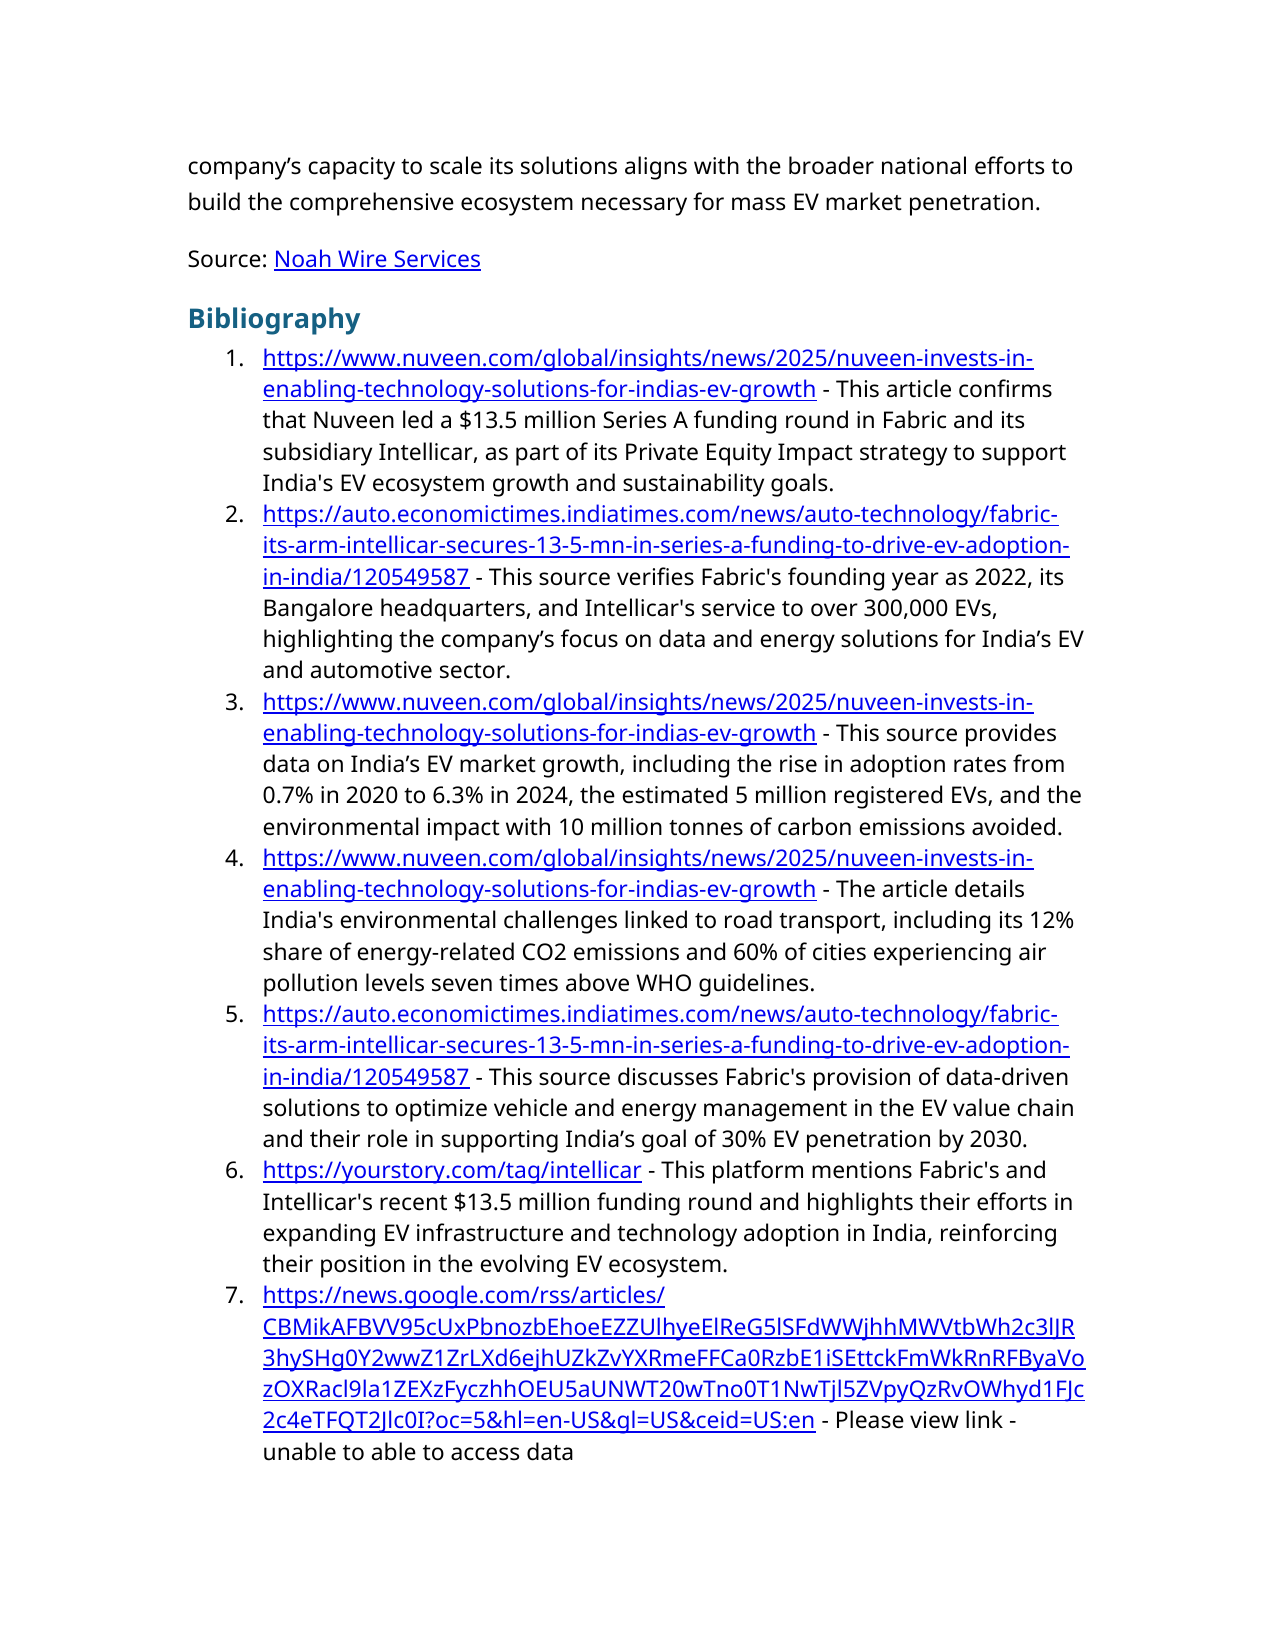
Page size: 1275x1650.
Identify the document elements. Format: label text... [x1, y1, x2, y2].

list https://www.nuveen.com/global/insights/news/2025/nuveen-invests-in-enabling-technology-solutions-for-indias-ev-growth - This article confirms that Nuveen led a $13.5 million Series A funding round in Fabric and its subsidiary Intellicar, as part of its Private Equity Impact strategy to support India's EV ecosystem growth and sustainability goals. [225, 342, 1087, 498]
list https://auto.economictimes.indiatimes.com/news/auto-technology/fabric-its-arm-intellicar-secures-13-5-mn-in-series-a-funding-to-drive-ev-adoption-in-india/120549587 - This source verifies Fabric's founding year as 2022, its Bangalore headquarters, and Intellicar's service to over 300,000 EVs, highlighting the company’s focus on data and energy solutions for India’s EV and automotive sector. [225, 498, 1087, 686]
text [187, 150, 1087, 217]
subtitle Bibliography [187, 299, 1087, 336]
list https://yourstory.com/tag/intellicar - This platform mentions Fabric's and Intellicar's recent $13.5 million funding round and highlights their efforts in expanding EV infrastructure and technology adoption in India, reinforcing their position in the evolving EV ecosystem. [225, 1154, 1087, 1279]
list https://www.nuveen.com/global/insights/news/2025/nuveen-invests-in-enabling-technology-solutions-for-indias-ev-growth - This source provides data on India’s EV market growth, including the rise in adoption rates from 0.7% in 2020 to 6.3% in 2024, the estimated 5 million registered EVs, and the environmental impact with 10 million tonnes of carbon emissions avoided. [225, 686, 1087, 842]
list https://www.nuveen.com/global/insights/news/2025/nuveen-invests-in-enabling-technology-solutions-for-indias-ev-growth - The article details India's environmental challenges linked to road transport, including its 12% share of energy-related CO2 emissions and 60% of cities experiencing air pollution levels seven times above WHO guidelines. [225, 842, 1087, 998]
list https://auto.economictimes.indiatimes.com/news/auto-technology/fabric-its-arm-intellicar-secures-13-5-mn-in-series-a-funding-to-drive-ev-adoption-in-india/120549587 - This source discusses Fabric's provision of data-driven solutions to optimize vehicle and energy management in the EV value chain and their role in supporting India’s goal of 30% EV penetration by 2030. [225, 998, 1087, 1154]
text Source: Noah Wire Services [187, 243, 1087, 274]
list https://news.google.com/rss/articles/CBMikAFBVV95cUxPbnozbEhoeEZZUlhyeElReG5lSFdWWjhhMWVtbWh2c3lJR3hySHg0Y2wwZ1ZrLXd6ejhUZkZvYXRmeFFCa0RzbE1iSEttckFmWkRnRFByaVozOXRacl9la1ZEXzFyczhhOEU5aUNWT20wTno0T1NwTjl5ZVpyQzRvOWhyd1FJc2c4eTFQT2Jlc0I?oc=5&hl=en-US&gl=US&ceid=US:en - Please view link - unable to able to access data [225, 1279, 1087, 1467]
